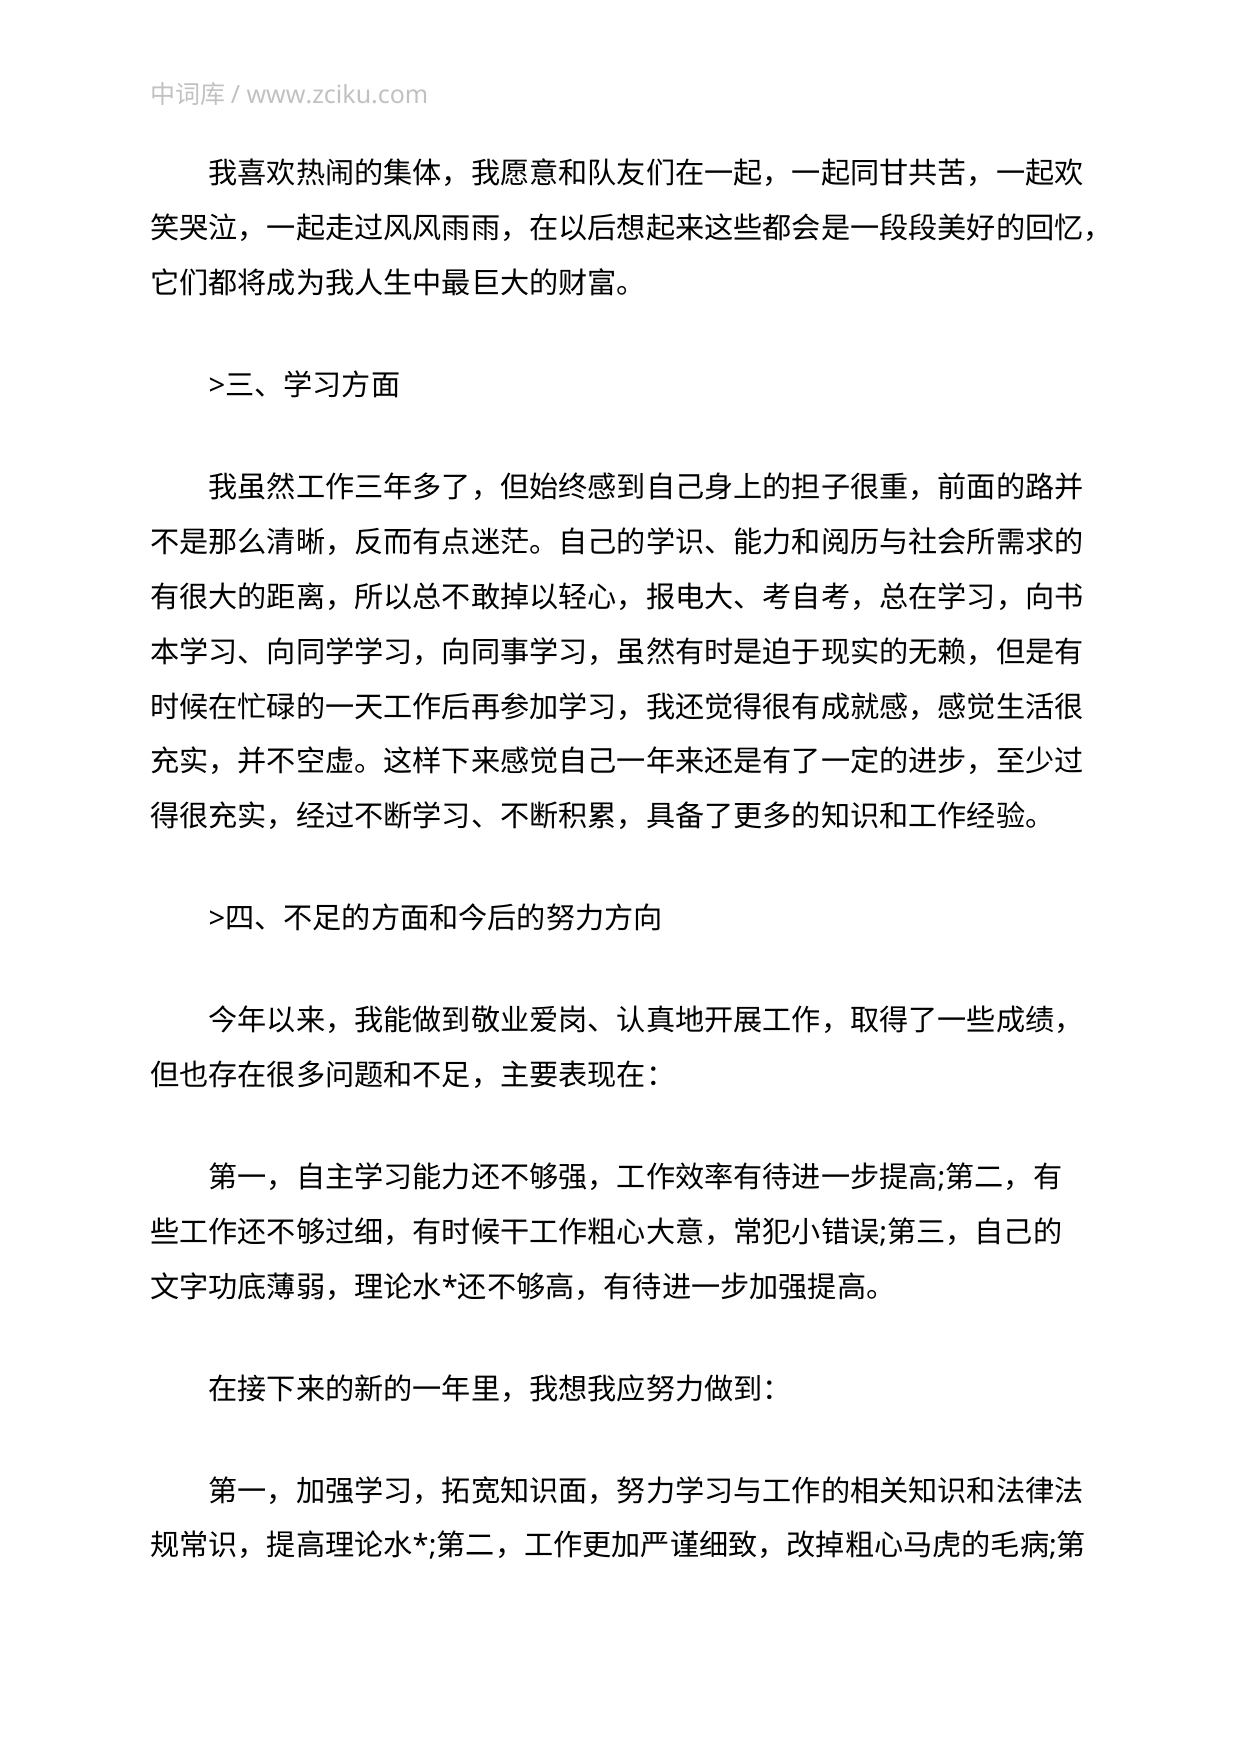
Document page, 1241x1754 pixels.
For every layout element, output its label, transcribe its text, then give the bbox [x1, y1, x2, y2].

text 我喜欢热闹的集体，我愿意和队友们在一起，一起同甘共苦，一起欢笑哭泣，一起走过风风雨雨，在以后想起来这些都会是一段段美好的回忆，它们都将成为我人生中最巨大的财富。 [150, 150, 1090, 302]
text 今年以来，我能做到敬业爱岗、认真地开展工作，取得了一些成绩，但也存在很多问题和不足，主要表现在： [150, 997, 1090, 1094]
text 我虽然工作三年多了，但始终感到自己身上的担子很重，前面的路并不是那么清晰，反而有点迷茫。自己的学识、能力和阅历与社会所需求的有很大的距离，所以总不敢掉以轻心，报电大、考自考，总在学习，向书本学习、向同学学习，向同事学习，虽然有时是迫于现实的无赖，但是有时候在忙碌的一天工作后再参加学习，我还觉得很有成就感，感觉生活很充实，并不空虚。这样下来感觉自己一年来还是有了一定的进步，至少过得很充实，经过不断学习、不断积累，具备了更多的知识和工作经验。 [150, 463, 1090, 835]
text >三、学习方面 [150, 362, 1090, 404]
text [150, 1467, 1090, 1564]
text 第一，自主学习能力还不够强，工作效率有待进一步提高;第二，有些工作还不够过细，有时候干工作粗心大意，常犯小错误;第三，自己的文字功底薄弱，理论水*还不够高，有待进一步加强提高。 [150, 1153, 1090, 1306]
text >四、不足的方面和今后的努力方向 [150, 895, 1090, 937]
text 在接下来的新的一年里，我想我应努力做到： [150, 1365, 1090, 1408]
